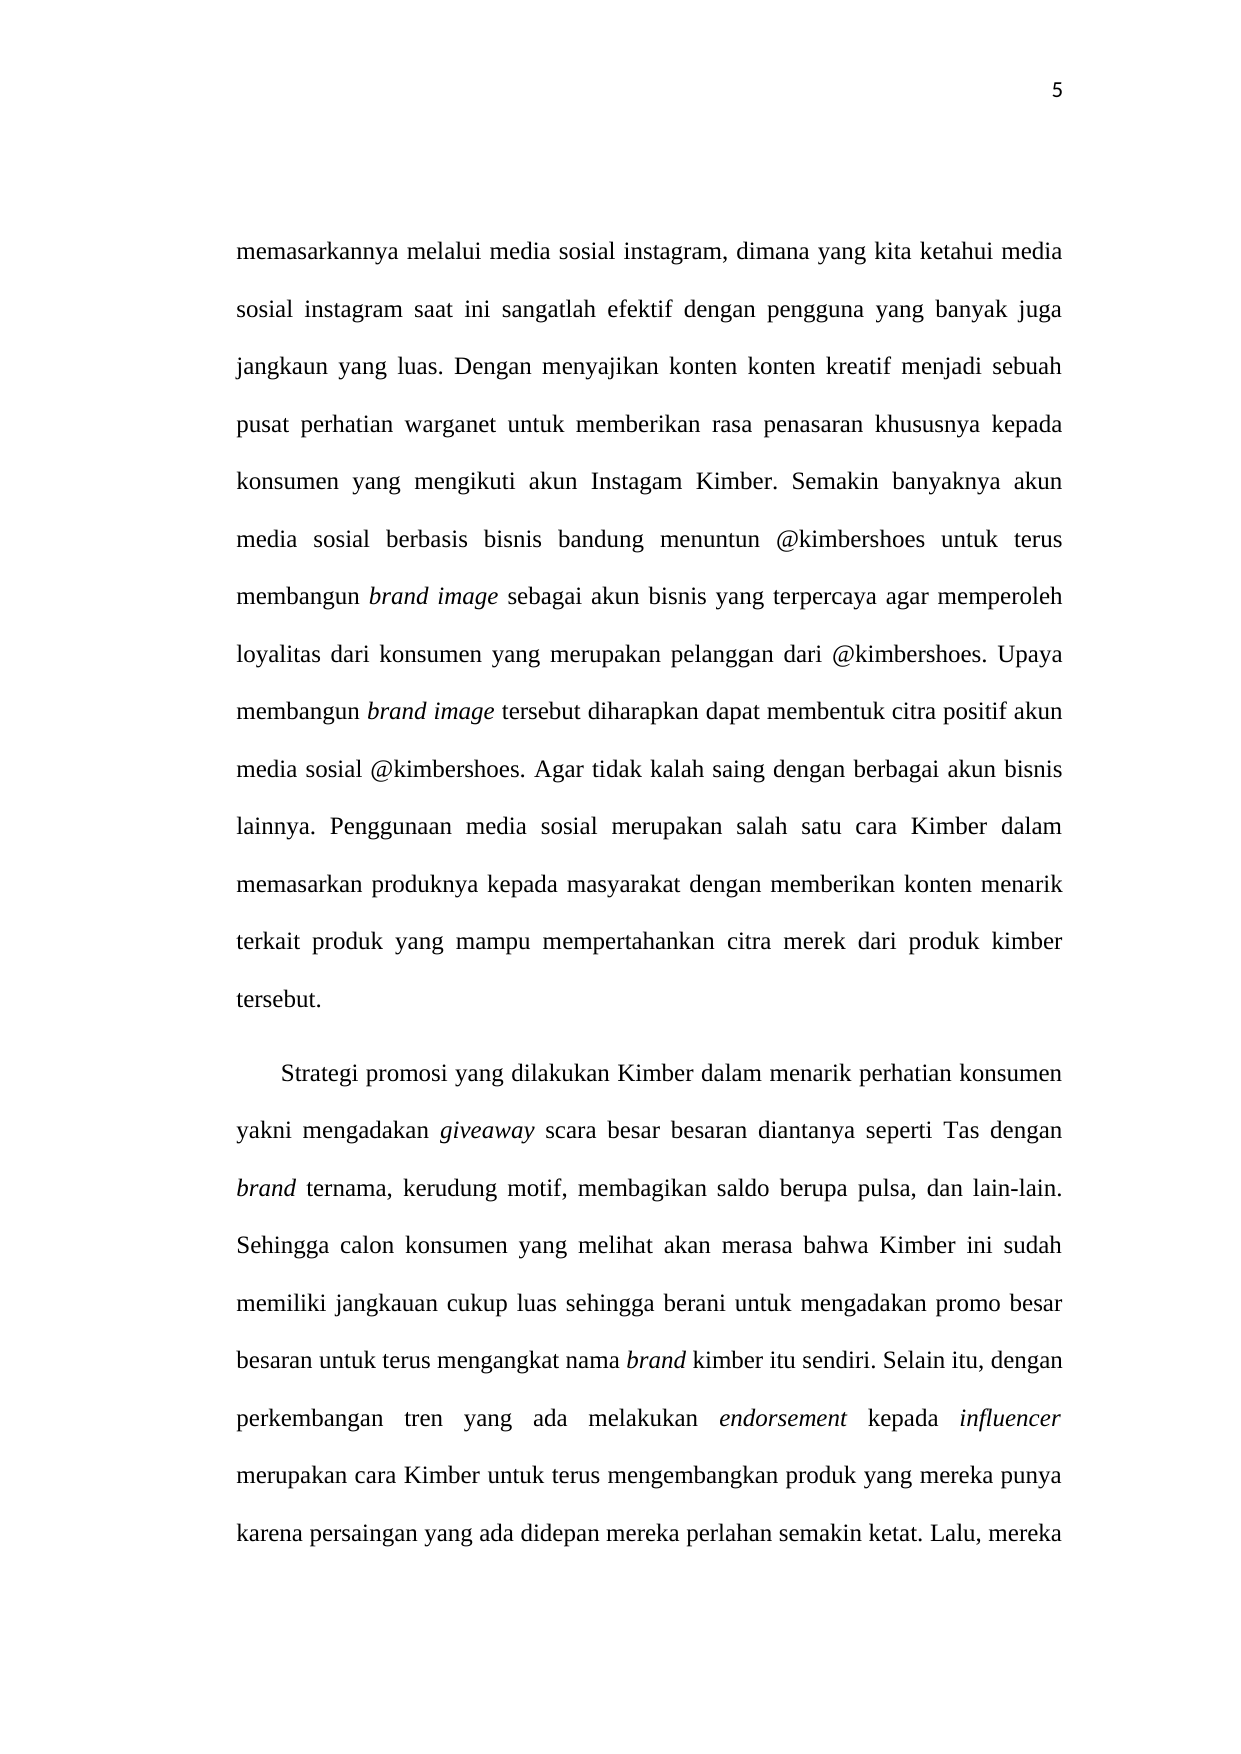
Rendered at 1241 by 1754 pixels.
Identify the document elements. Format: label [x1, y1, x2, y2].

text [236, 1058, 1063, 1547]
text [236, 236, 1063, 1012]
